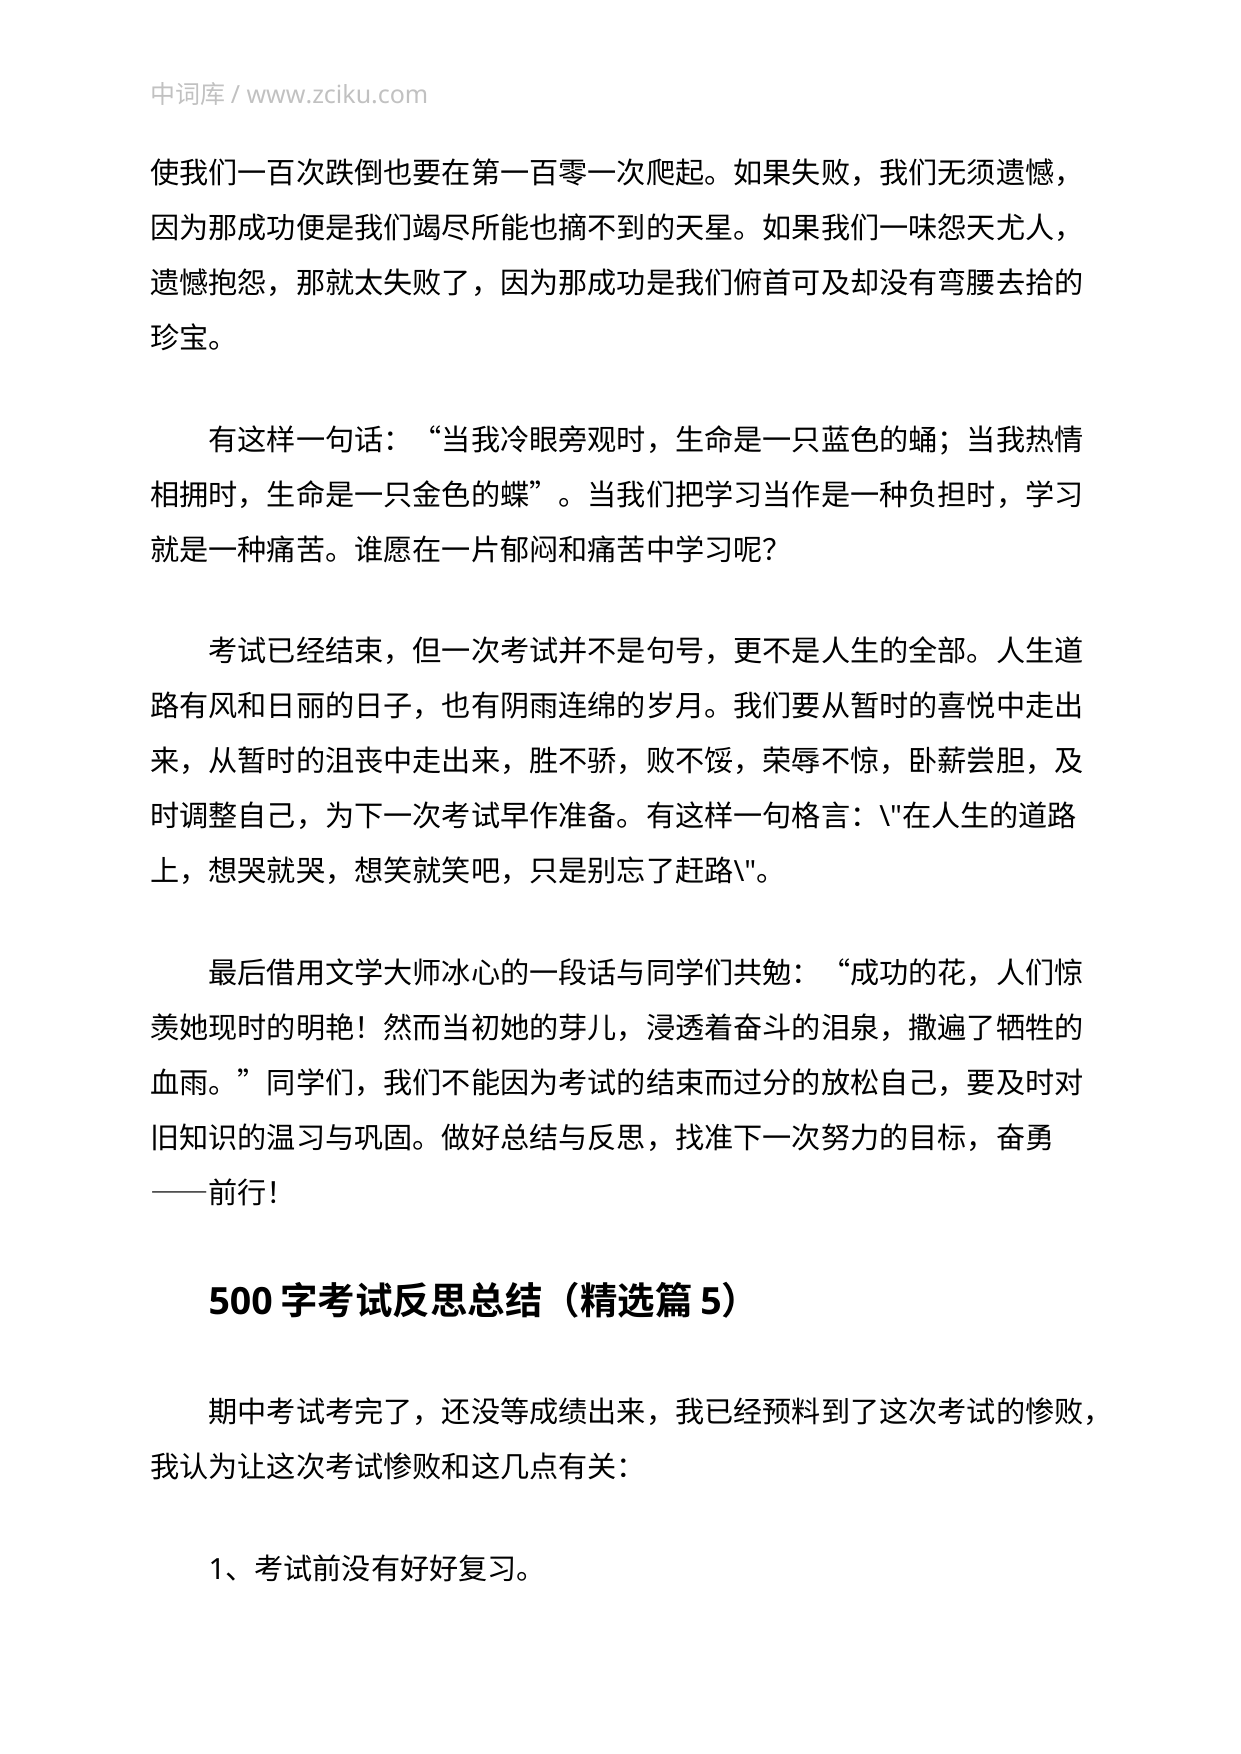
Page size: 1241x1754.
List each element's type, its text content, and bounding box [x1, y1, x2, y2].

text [150, 150, 1090, 357]
text 有这样一句话：“当我冷眼旁观时，生命是一只蓝色的蛹；当我热情相拥时，生命是一只金色的蝶”。当我们把学习当作是一种负担时，学习就是一种痛苦。谁愿在一片郁闷和痛苦中学习呢？ [150, 416, 1090, 568]
text 500字考试反思总结（精选篇5） [150, 1271, 1090, 1326]
text 期中考试考完了，还没等成绩出来，我已经预料到了这次考试的惨败，我认为让这次考试惨败和这几点有关： [150, 1389, 1090, 1486]
text 最后借用文学大师冰心的一段话与同学们共勉：“成功的花，人们惊羡她现时的明艳！然而当初她的芽儿，浸透着奋斗的泪泉，撒遍了牺牲的血雨。”同学们，我们不能因为考试的结束而过分的放松自己，要及时对旧知识的温习与巩固。做好总结与反思，找准下一次努力的目标，奋勇——前行！ [150, 950, 1090, 1212]
text 考试已经结束，但一次考试并不是句号，更不是人生的全部。人生道路有风和日丽的日子，也有阴雨连绵的岁月。我们要从暂时的喜悦中走出来，从暂时的沮丧中走出来，胜不骄，败不馁，荣辱不惊，卧薪尝胆，及时调整自己，为下一次考试早作准备。有这样一句格言：\"在人生的道路上，想哭就哭，想笑就笑吧，只是别忘了赶路\"。 [150, 628, 1090, 890]
text 1、考试前没有好好复习。 [150, 1545, 1090, 1588]
